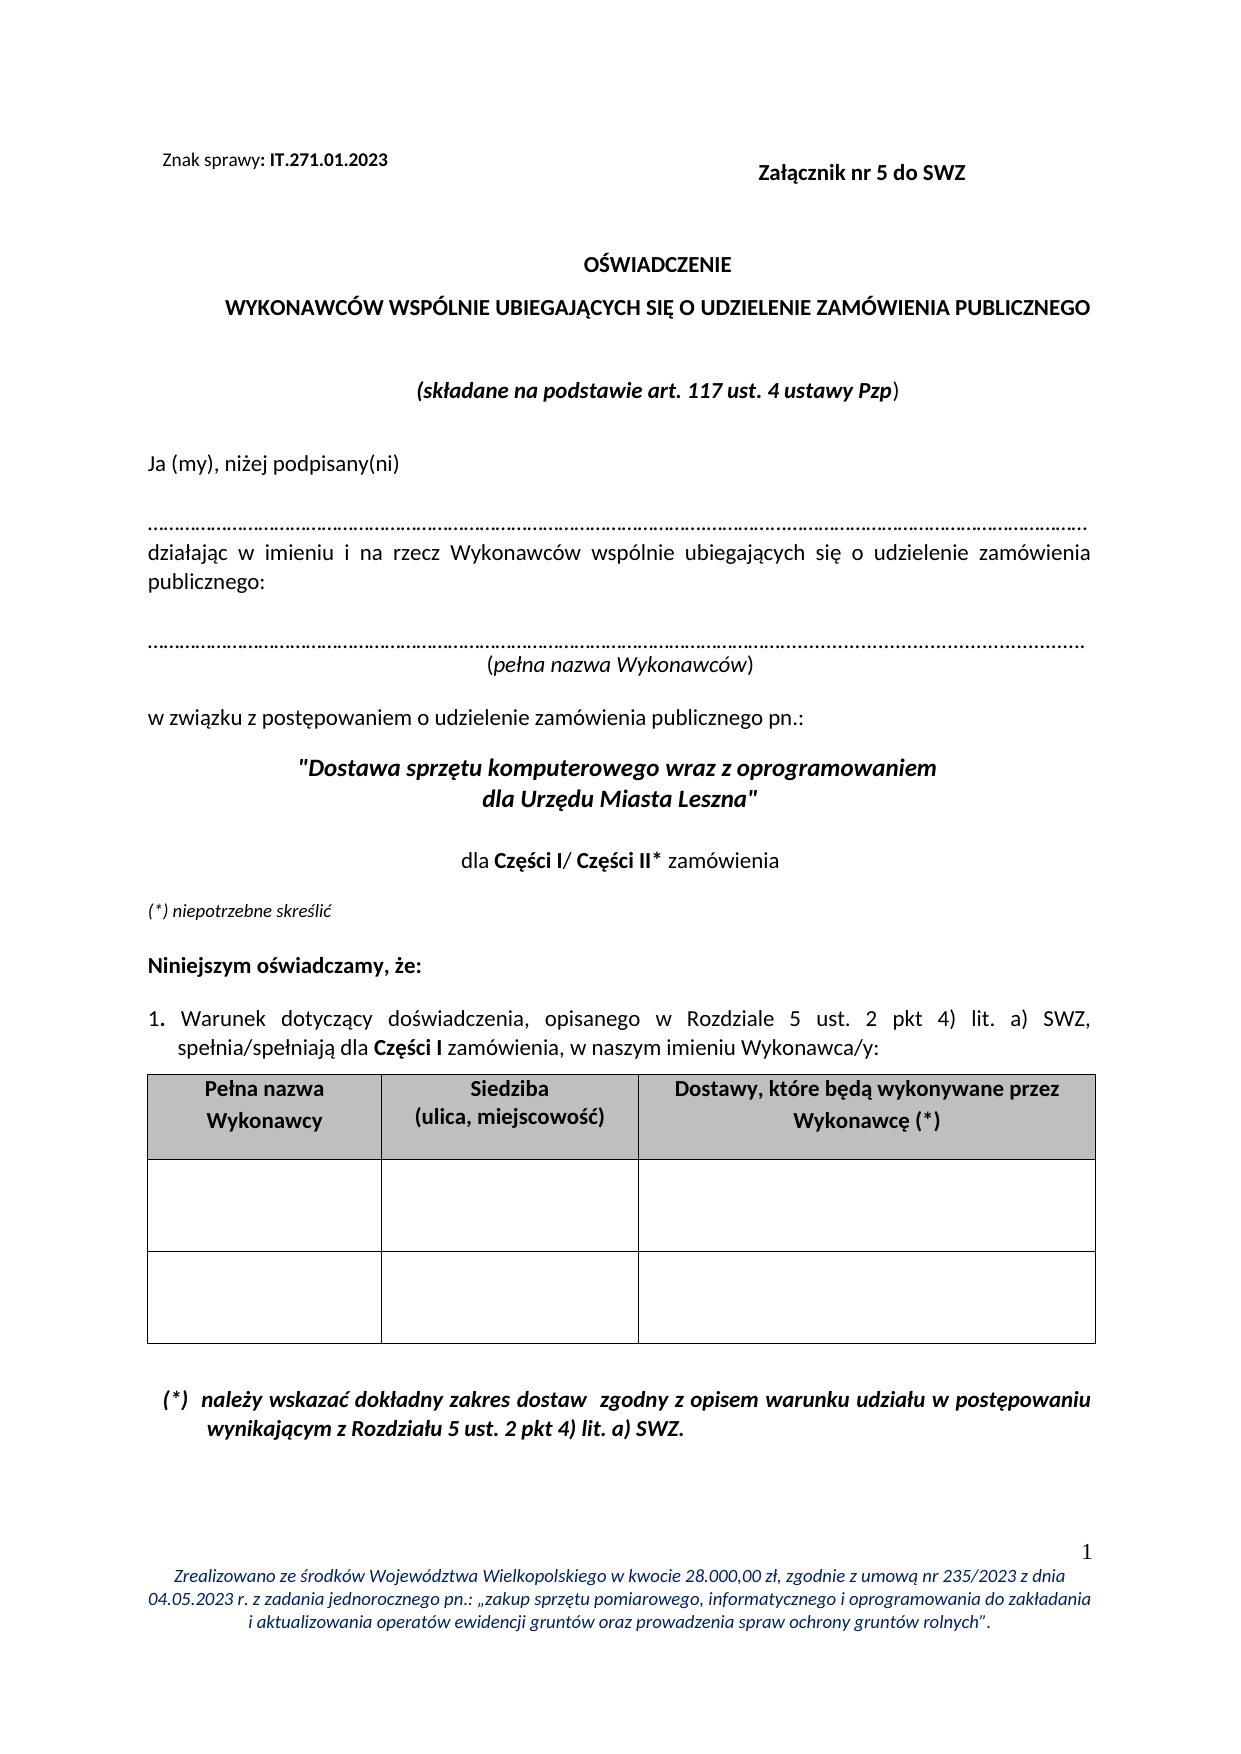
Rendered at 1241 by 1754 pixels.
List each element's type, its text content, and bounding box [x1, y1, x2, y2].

table_cell [382, 1252, 638, 1343]
text …………………………………………………………………………………………….…………...………………………………………………… [148, 507, 1093, 536]
table_cell [382, 1160, 638, 1251]
text działając w imieniu i na rzecz Wykonawców wspólnie ubiegających się o udzielenie zamówienia publicznego: [148, 536, 1093, 595]
text w związku z postępowaniem o udzielenie zamówienia publicznego pn.: [148, 707, 1093, 730]
text Ja (my), niżej podpisany(ni) [148, 448, 1093, 477]
table_cell [639, 1160, 1095, 1251]
text dla Części I/ Części II* zamówienia [148, 814, 1093, 874]
text (*) należy wskazać dokładny zakres dostaw zgodny z opisem warunku udziału w postępowaniu wynikającym z Rozdziału 5 ust. 2 pkt 4) lit. a) SWZ. [162, 1385, 1093, 1442]
table_header Pełna nazwa Wykonawcy [148, 1075, 381, 1159]
text WYKONAWCÓW WSPÓLNIE UBIEGAJĄCYCH SIĘ O UDZIELENIE ZAMÓWIENIA PUBLICZNEGO (składane na podstawie art. 117 ust. 4 ustawy Pzp) [223, 293, 1093, 404]
table_header Siedziba (ulica, miejscowość) [382, 1075, 638, 1159]
text Znak sprawy: IT.271.01.2023 Załącznik nr 5 do SWZ [162, 148, 1093, 188]
text OŚWIADCZENIE [223, 251, 1093, 279]
table_header Dostawy, które będą wykonywane przez Wykonawcę (*) [639, 1075, 1095, 1159]
text (*) niepotrzebne skreślić [148, 899, 1093, 922]
text …………………………………………………………………………………………………………..................................................... [148, 625, 1093, 654]
text 1. Warunek dotyczący doświadczenia, opisanego w Rozdziale 5 ust. 2 pkt 4) lit. a) SWZ, spełnia/spełniają dla Części I zamówienia, w naszym imieniu Wykonawca/y: [148, 1004, 1093, 1061]
text "Dostawa sprzętu komputerowego wraz z oprogramowaniem dla Urzędu Miasta Leszna" [148, 753, 1093, 814]
text Niniejszym oświadczamy, że: [148, 950, 1093, 979]
table_cell [639, 1252, 1095, 1343]
table_cell [148, 1160, 381, 1251]
table_cell [148, 1252, 381, 1343]
text (pełna nazwa Wykonawców) [148, 654, 1093, 677]
